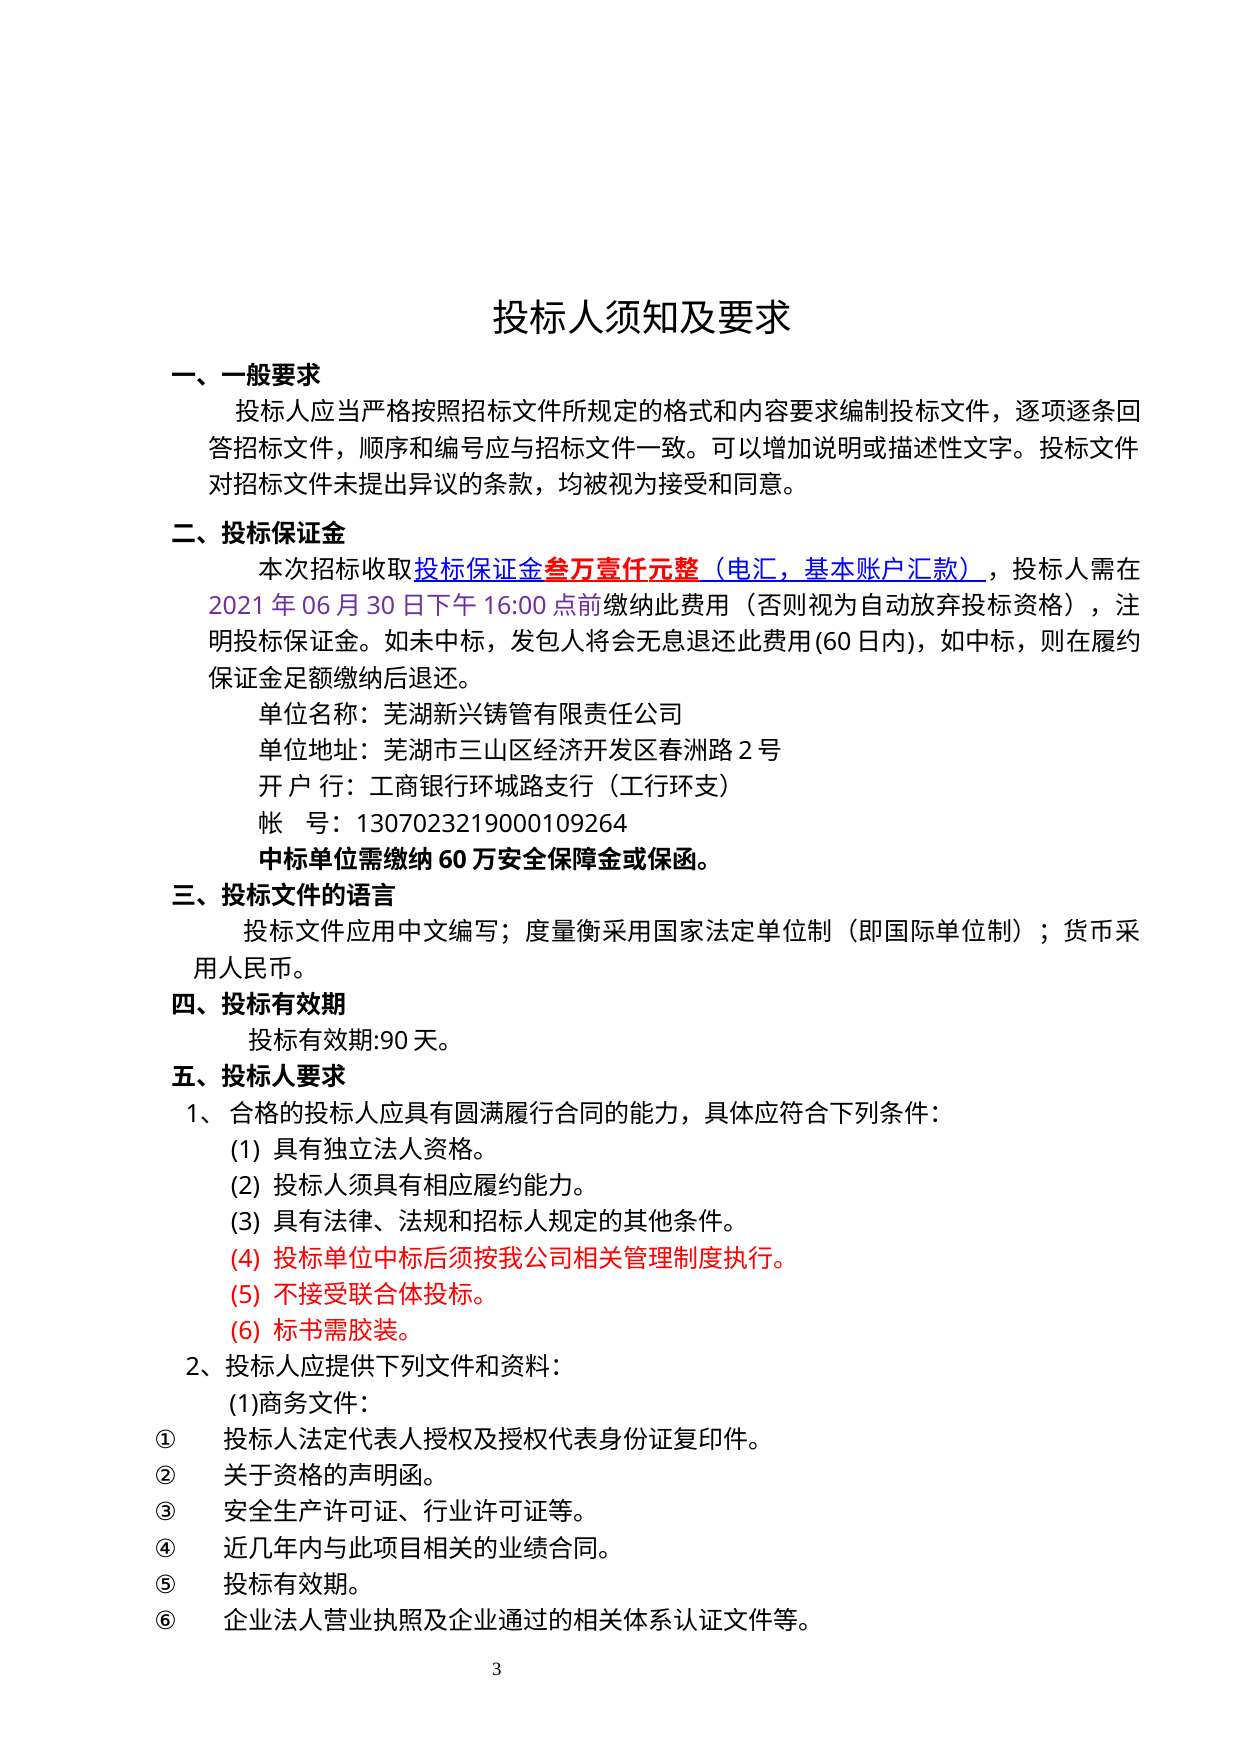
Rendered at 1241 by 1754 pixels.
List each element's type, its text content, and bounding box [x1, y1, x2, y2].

text 单位地址：芜湖市三山区经济开发区春洲路2号 [208, 731, 1142, 767]
text 单位名称：芜湖新兴铸管有限责任公司 [208, 694, 1142, 731]
list 投标人须具有相应履约能力。 [208, 1166, 1142, 1202]
text 投标人应当严格按照招标文件所规定的格式和内容要求编制投标文件，逐项逐条回答招标文件，顺序和编号应与招标文件一致。可以增加说明或描述性文字。投标文件对招标文件未提出异议的条款，均被视为接受和同意。 [208, 392, 1142, 501]
text 投标有效期:90天。 [142, 1021, 1142, 1057]
text 四、投标有效期 [171, 984, 1142, 1021]
list 投标单位中标后须按我公司相关管理制度执行。 [208, 1238, 1142, 1274]
text 2、投标人应提供下列文件和资料： [185, 1347, 1142, 1383]
list 具有独立法人资格。 [208, 1129, 1142, 1166]
text 本次招标收取投标保证金叁万壹仟元整（电汇，基本账户汇款），投标人需在2021年06月30日下午16:00点前缴纳此费用（否则视为自动放弃投标资格），注明投标保证金。如未中标，发包人将会无息退还此费用(60日内)，如中标，则在履约保证金足额缴纳后退还。 [208, 549, 1142, 694]
list 合格的投标人应具有圆满履行合同的能力，具体应符合下列条件： [185, 1093, 1142, 1129]
text 五、投标人要求 [171, 1057, 1142, 1093]
text 帐 号：1307023219000109264 [208, 803, 1142, 839]
text 二、投标保证金 [171, 513, 1142, 549]
list 投标有效期。 [142, 1564, 1142, 1601]
text 一、一般要求 [171, 356, 1142, 392]
text 中标单位需缴纳60万安全保障金或保函。 [208, 839, 1142, 876]
list 关于资格的声明函。 [142, 1456, 1142, 1492]
list 不接受联合体投标。 [208, 1274, 1142, 1311]
list 企业法人营业执照及企业通过的相关体系认证文件等。 [142, 1601, 1142, 1637]
text 三、投标文件的语言 [171, 876, 1142, 912]
text (1)商务文件： [229, 1383, 1142, 1419]
text 开 户 行：工商银行环城路支行（工行环支） [208, 767, 1142, 803]
text 投标人须知及要求 [142, 288, 1142, 342]
list 近几年内与此项目相关的业绩合同。 [142, 1528, 1142, 1564]
list 具有法律、法规和招标人规定的其他条件。 [208, 1202, 1142, 1238]
list 投标人法定代表人授权及授权代表身份证复印件。 [142, 1419, 1142, 1456]
list 安全生产许可证、行业许可证等。 [142, 1492, 1142, 1528]
text 投标文件应用中文编写；度量衡采用国家法定单位制（即国际单位制）；货币采用人民币。 [194, 912, 1142, 984]
list 标书需胶装。 [208, 1311, 1142, 1347]
